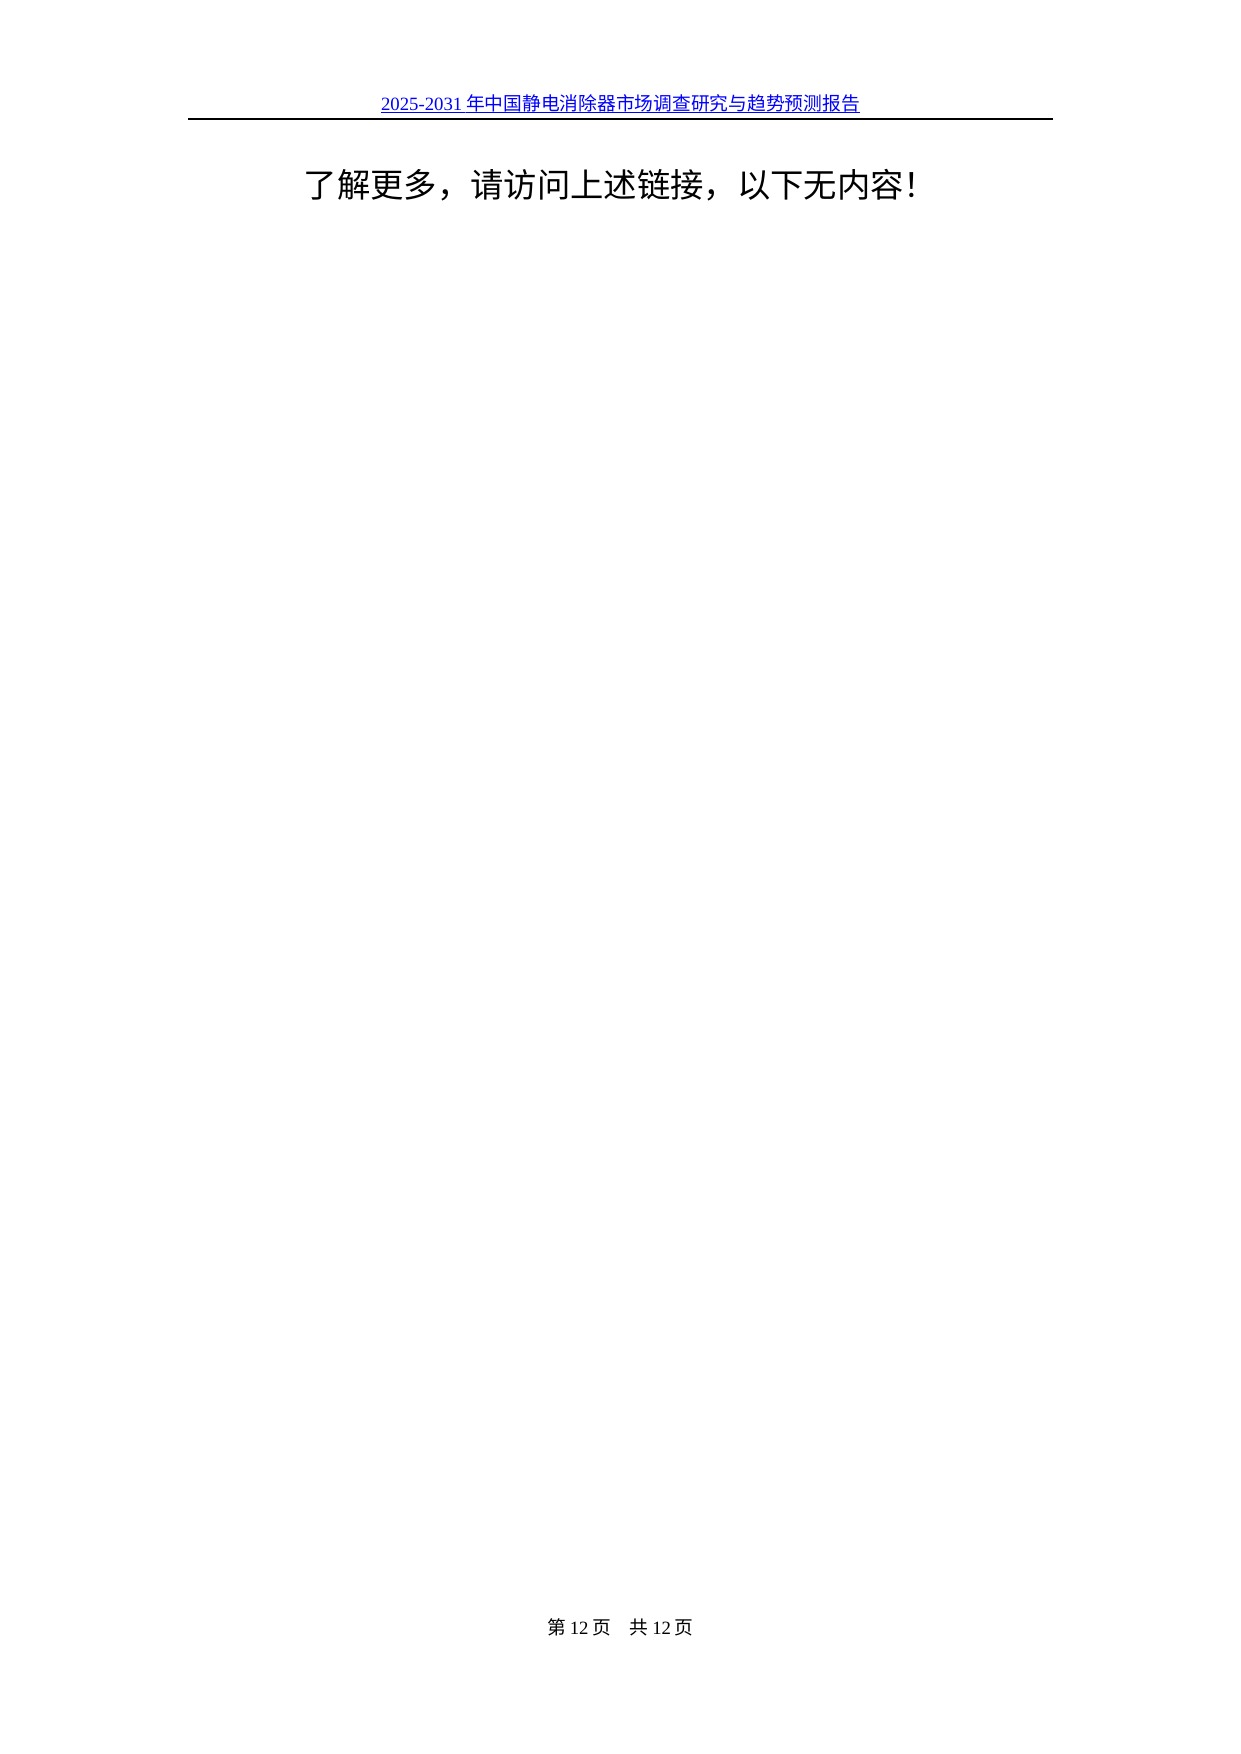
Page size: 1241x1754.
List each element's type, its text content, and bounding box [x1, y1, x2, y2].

title 了解更多，请访问上述链接，以下无内容！ [187, 150, 1053, 215]
